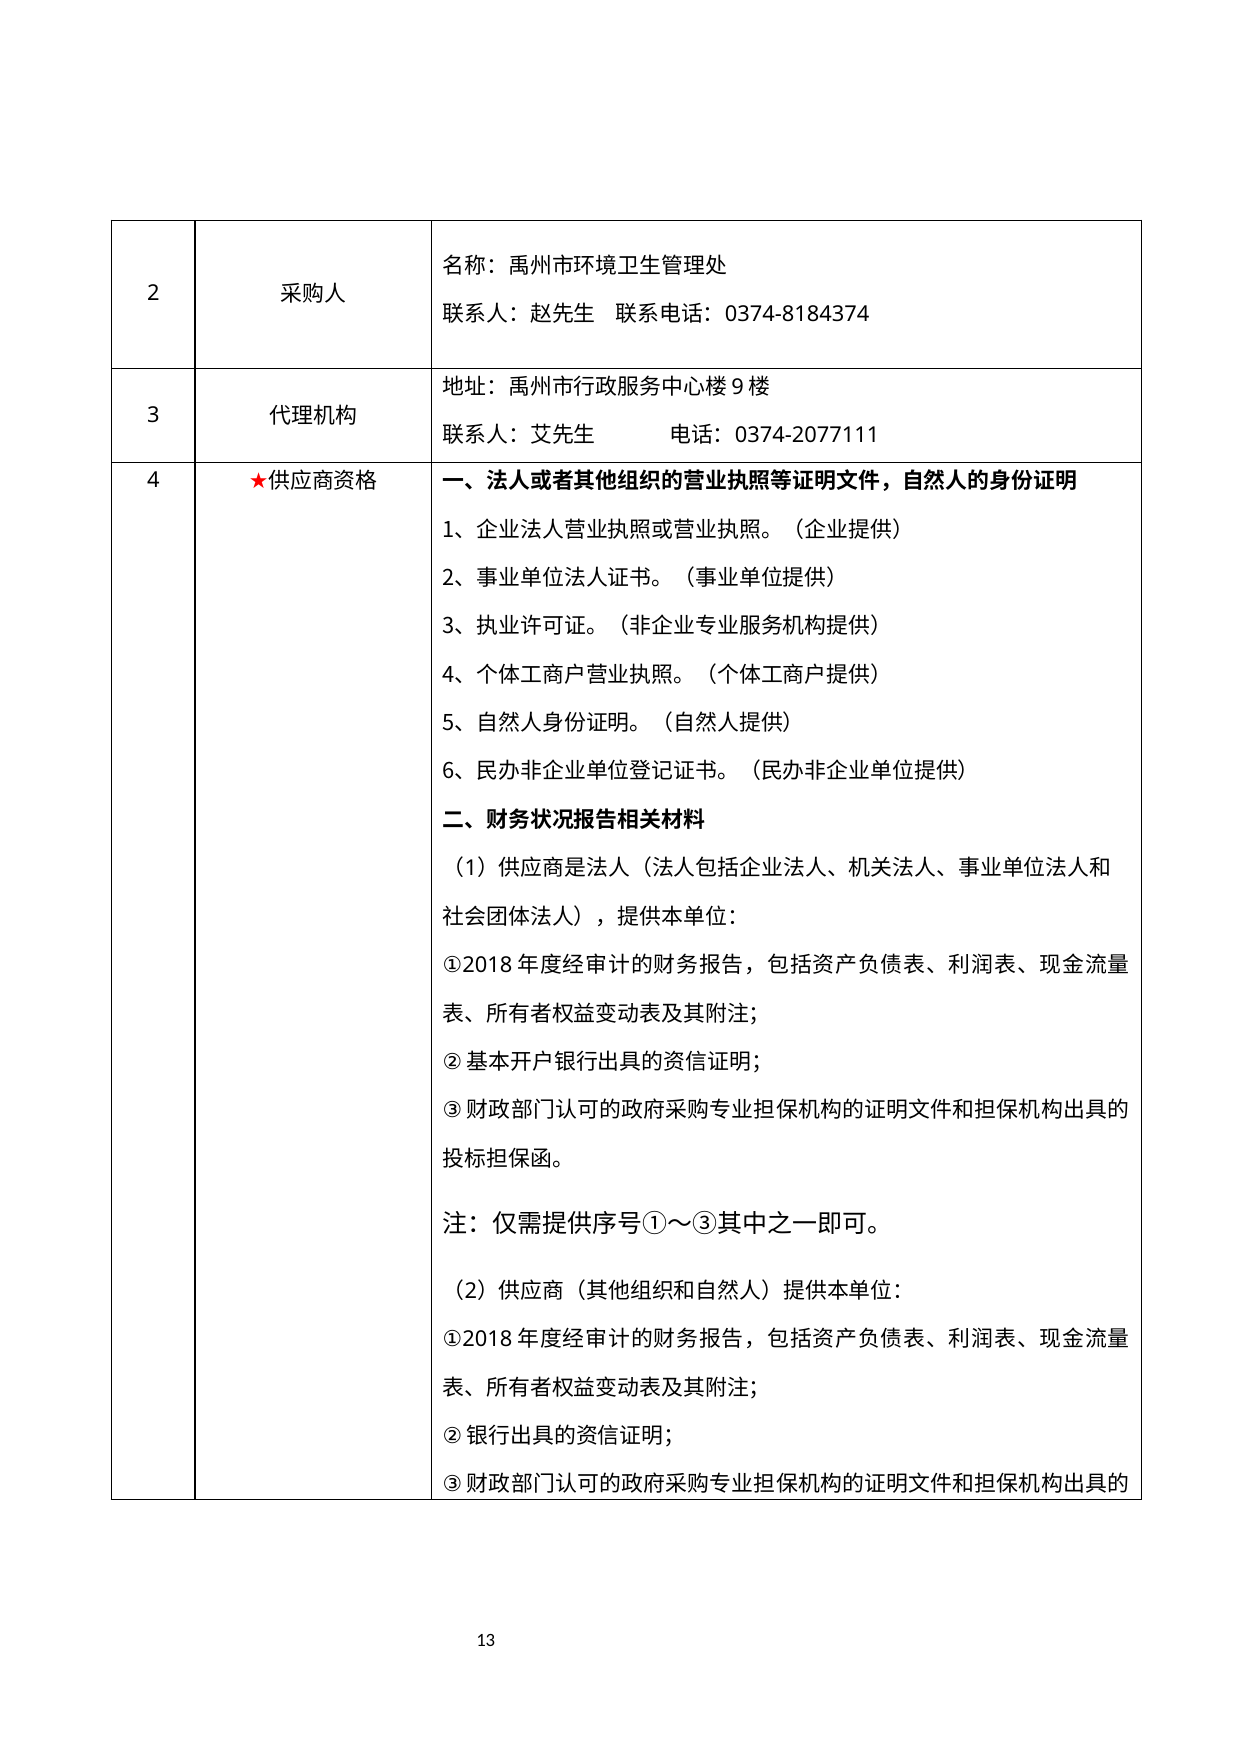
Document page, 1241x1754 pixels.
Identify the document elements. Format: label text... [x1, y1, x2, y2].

table_cell 3 [112, 369, 194, 462]
table_cell 名称：禹州市环境卫生管理处 联系人：赵先生 联系电话：0374-8184374 [432, 221, 1141, 368]
table_cell 采购人 [196, 221, 431, 368]
table_cell ★供应商资格 [196, 463, 431, 1499]
table_cell 地址：禹州市行政服务中心楼9楼 联系人：艾先生 电话：0374-2077111 [432, 369, 1141, 462]
table_cell 代理机构 [196, 369, 431, 462]
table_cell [432, 463, 1141, 1499]
table_cell 4 [112, 463, 194, 1499]
table_cell 2 [112, 221, 194, 368]
